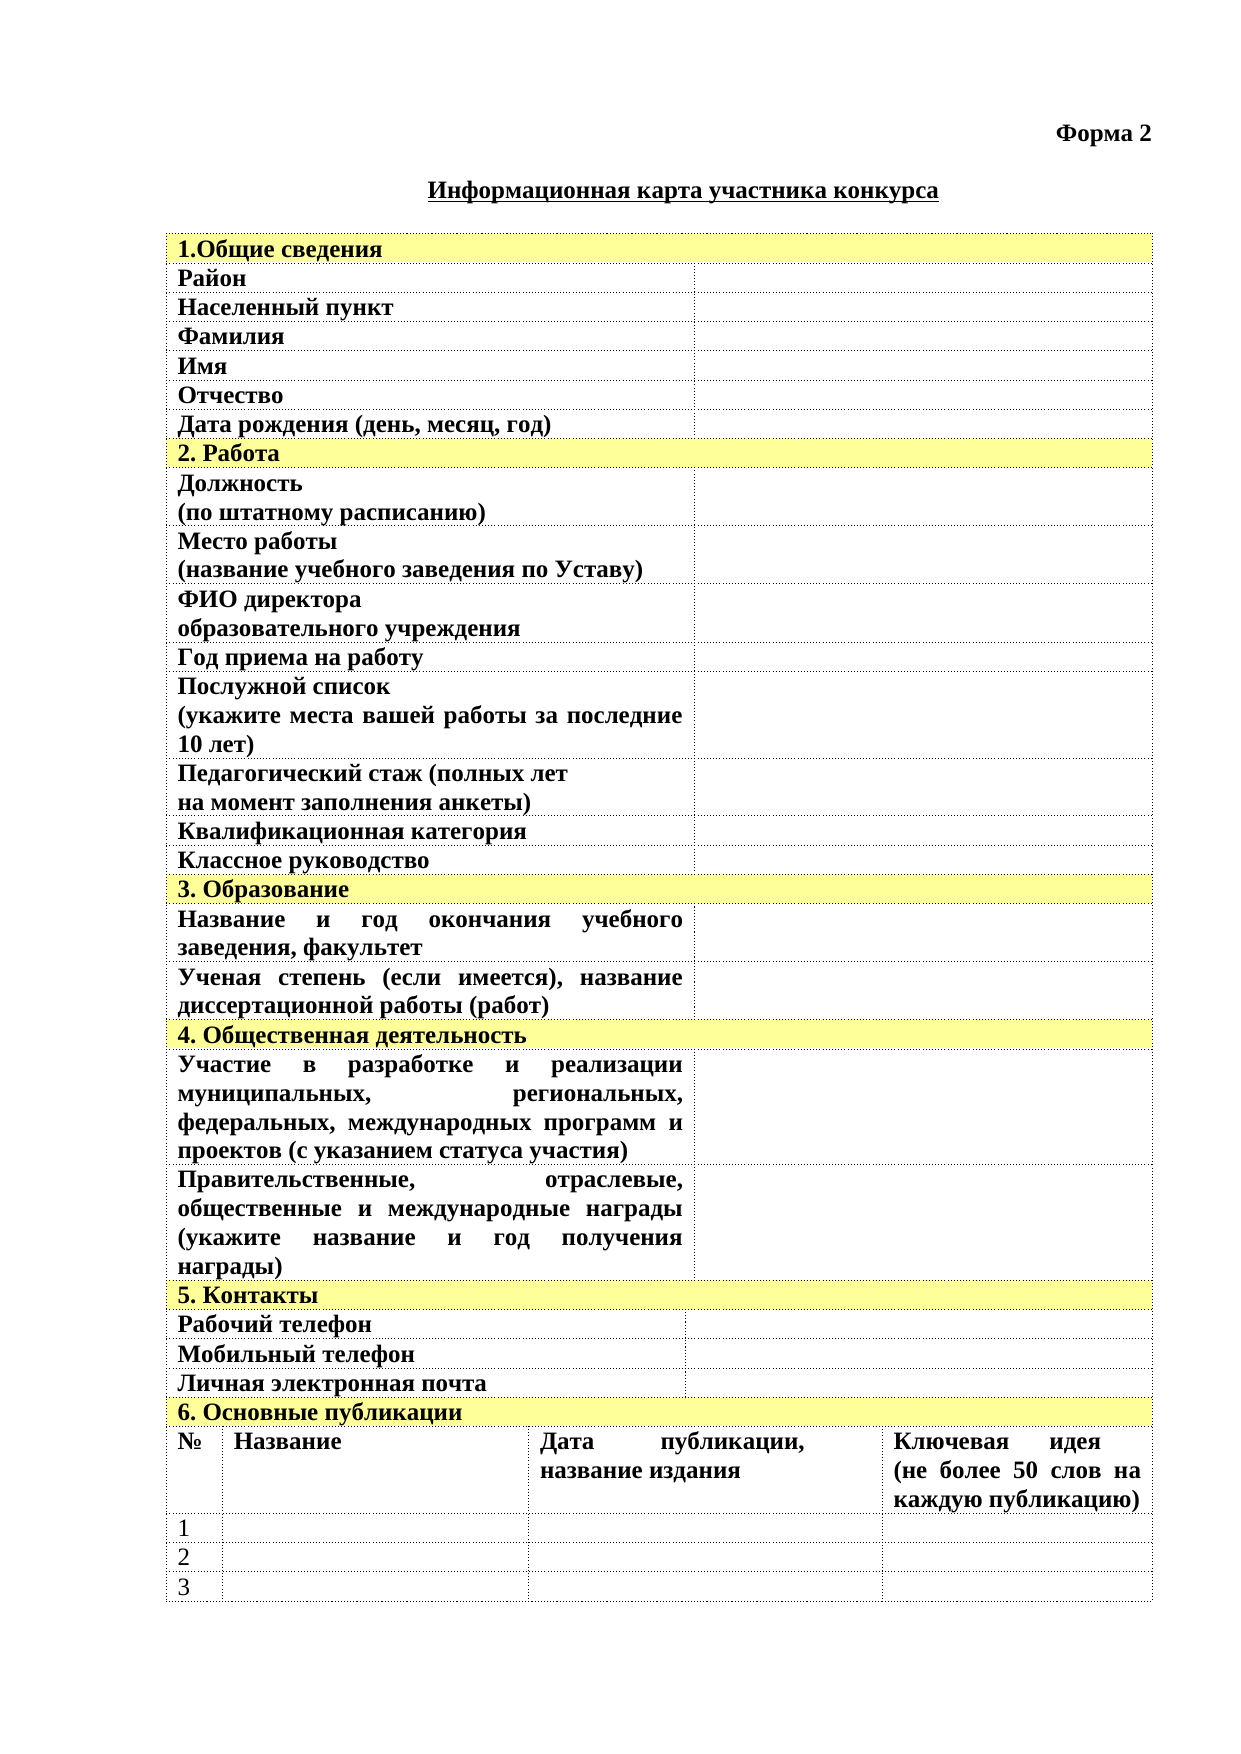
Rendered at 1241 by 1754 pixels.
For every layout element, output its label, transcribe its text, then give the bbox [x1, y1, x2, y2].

table_cell [694, 758, 1152, 815]
table_cell 4. Общественная деятельность [166, 1019, 1152, 1048]
table_cell [694, 292, 1152, 321]
table_cell [694, 263, 1152, 292]
table_cell [694, 961, 1152, 1019]
table_cell [222, 1542, 528, 1571]
table_cell 6. Основные публикации [166, 1397, 1152, 1426]
table_cell Ученая степень (если имеется), название диссертационной работы (работ) [166, 961, 694, 1019]
table_cell Участие в разработке и реализации муниципальных, региональных, федеральных, международных программ и проектов (с указанием статуса участия) [166, 1049, 694, 1164]
table_cell Правительственные, отраслевые, общественные и международные награды (укажите название и год получения награды) [166, 1164, 694, 1279]
table_cell [694, 321, 1152, 350]
table_cell 3 [166, 1571, 222, 1601]
table_cell [694, 583, 1152, 641]
table_cell 2 [166, 1542, 222, 1571]
table_cell [882, 1542, 1152, 1571]
table_cell 1 [166, 1513, 222, 1542]
table_cell [529, 1571, 882, 1601]
text Информационная карта участника конкурса [177, 176, 1152, 204]
table_header 1.Общие сведения [166, 233, 1152, 262]
table_cell [529, 1513, 882, 1542]
table_cell № [166, 1426, 222, 1513]
table_cell [694, 409, 1152, 438]
table_cell 5. Контакты [166, 1280, 1152, 1309]
table_cell 3. Образование [166, 874, 1152, 903]
table_cell Дата публикации, название издания [529, 1426, 882, 1513]
table_cell [694, 815, 1152, 845]
table_cell Педагогический стаж (полных лет на момент заполнения анкеты) [166, 758, 694, 815]
table_cell Классное руководство [166, 845, 694, 874]
table_cell Ключевая идея (не более 50 слов на каждую публикацию) [882, 1426, 1152, 1513]
table_cell [685, 1309, 1152, 1338]
table_cell Населенный пункт [166, 292, 694, 321]
table_cell [694, 641, 1152, 671]
table_cell [882, 1513, 1152, 1542]
table_cell Имя [166, 350, 694, 379]
table_cell [882, 1571, 1152, 1601]
table_cell Послужной список (укажите места вашей работы за последние 10 лет) [166, 671, 694, 757]
table_cell Дата рождения (день, месяц, год) [166, 409, 694, 438]
table_cell [694, 525, 1152, 583]
table_cell [694, 903, 1152, 961]
table_cell Место работы (название учебного заведения по Уставу) [166, 525, 694, 583]
table_cell ФИО директора образовательного учреждения [166, 583, 694, 641]
table_cell [694, 350, 1152, 379]
table_cell [694, 845, 1152, 874]
table_cell [694, 380, 1152, 409]
table_cell [222, 1571, 528, 1601]
table_cell Отчество [166, 380, 694, 409]
table_cell Должность (по штатному расписанию) [166, 467, 694, 525]
table_cell Рабочий телефон [166, 1309, 685, 1338]
table_cell Личная электронная почта [166, 1368, 685, 1397]
table_cell Фамилия [166, 321, 694, 350]
table_cell Год приема на работу [166, 641, 694, 671]
table_cell Мобильный телефон [166, 1338, 685, 1367]
table_cell 2. Работа [166, 438, 1152, 467]
table_cell [694, 1049, 1152, 1164]
text Форма 2 [177, 118, 1152, 147]
table_cell [694, 1164, 1152, 1279]
table_cell [694, 671, 1152, 757]
table_cell [685, 1338, 1152, 1367]
table_cell [529, 1542, 882, 1571]
table_cell [222, 1513, 528, 1542]
table_cell [685, 1368, 1152, 1397]
table_cell Название [222, 1426, 528, 1513]
table_cell Название и год окончания учебного заведения, факультет [166, 903, 694, 961]
table_cell Район [166, 263, 694, 292]
table_cell Квалификационная категория [166, 815, 694, 845]
table_cell [694, 467, 1152, 525]
